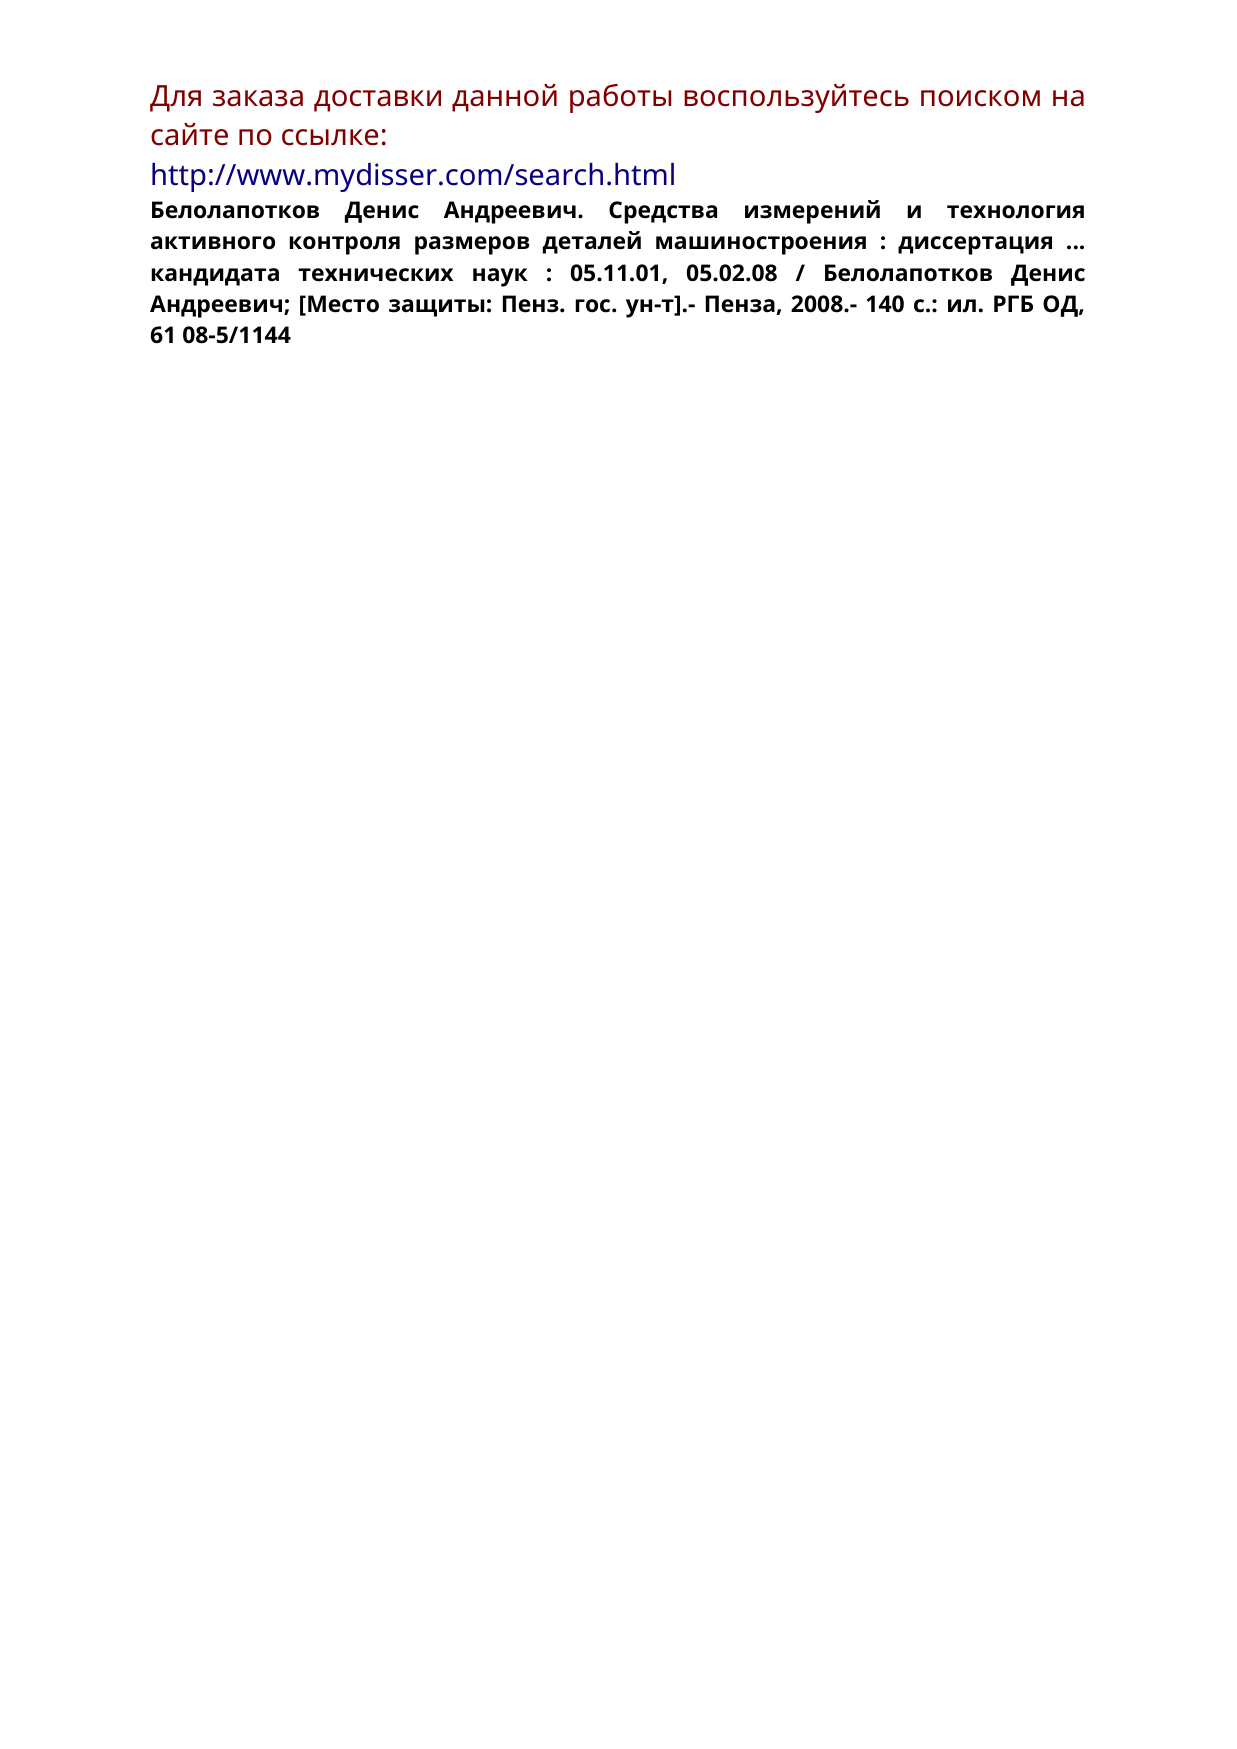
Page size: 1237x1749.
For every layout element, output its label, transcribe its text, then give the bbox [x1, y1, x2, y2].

text Белолапотков Денис Андреевич. Средства измерений и технология активного контроля размеров деталей машиностроения : диссертация ... кандидата технических наук : 05.11.01, 05.02.08 / Белолапотков Денис Андреевич; [Место защиты: Пенз. гос. ун-т].- Пенза, 2008.- 140 с.: ил. РГБ ОД, 61 08-5/1144 [150, 194, 1086, 350]
